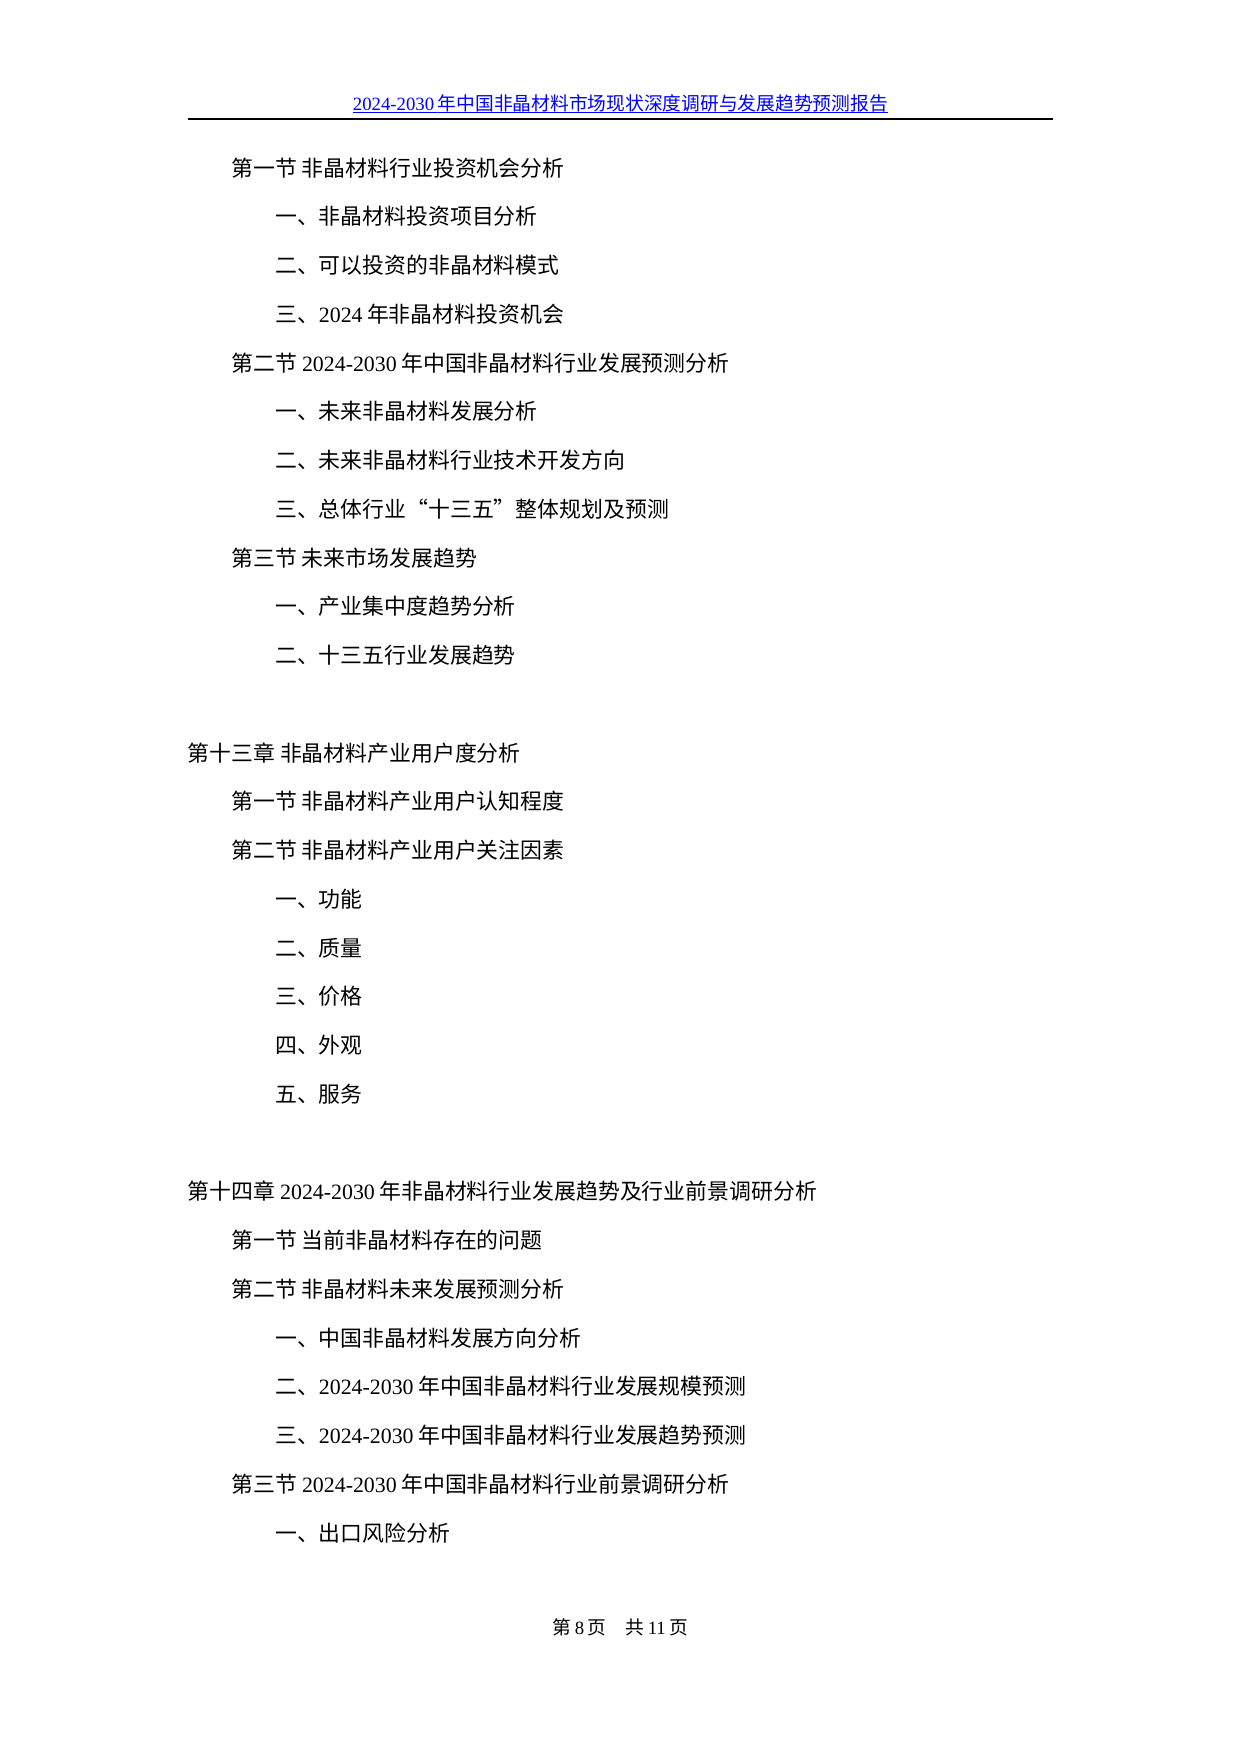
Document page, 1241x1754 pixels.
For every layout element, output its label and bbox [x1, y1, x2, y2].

text [187, 150, 1053, 1548]
